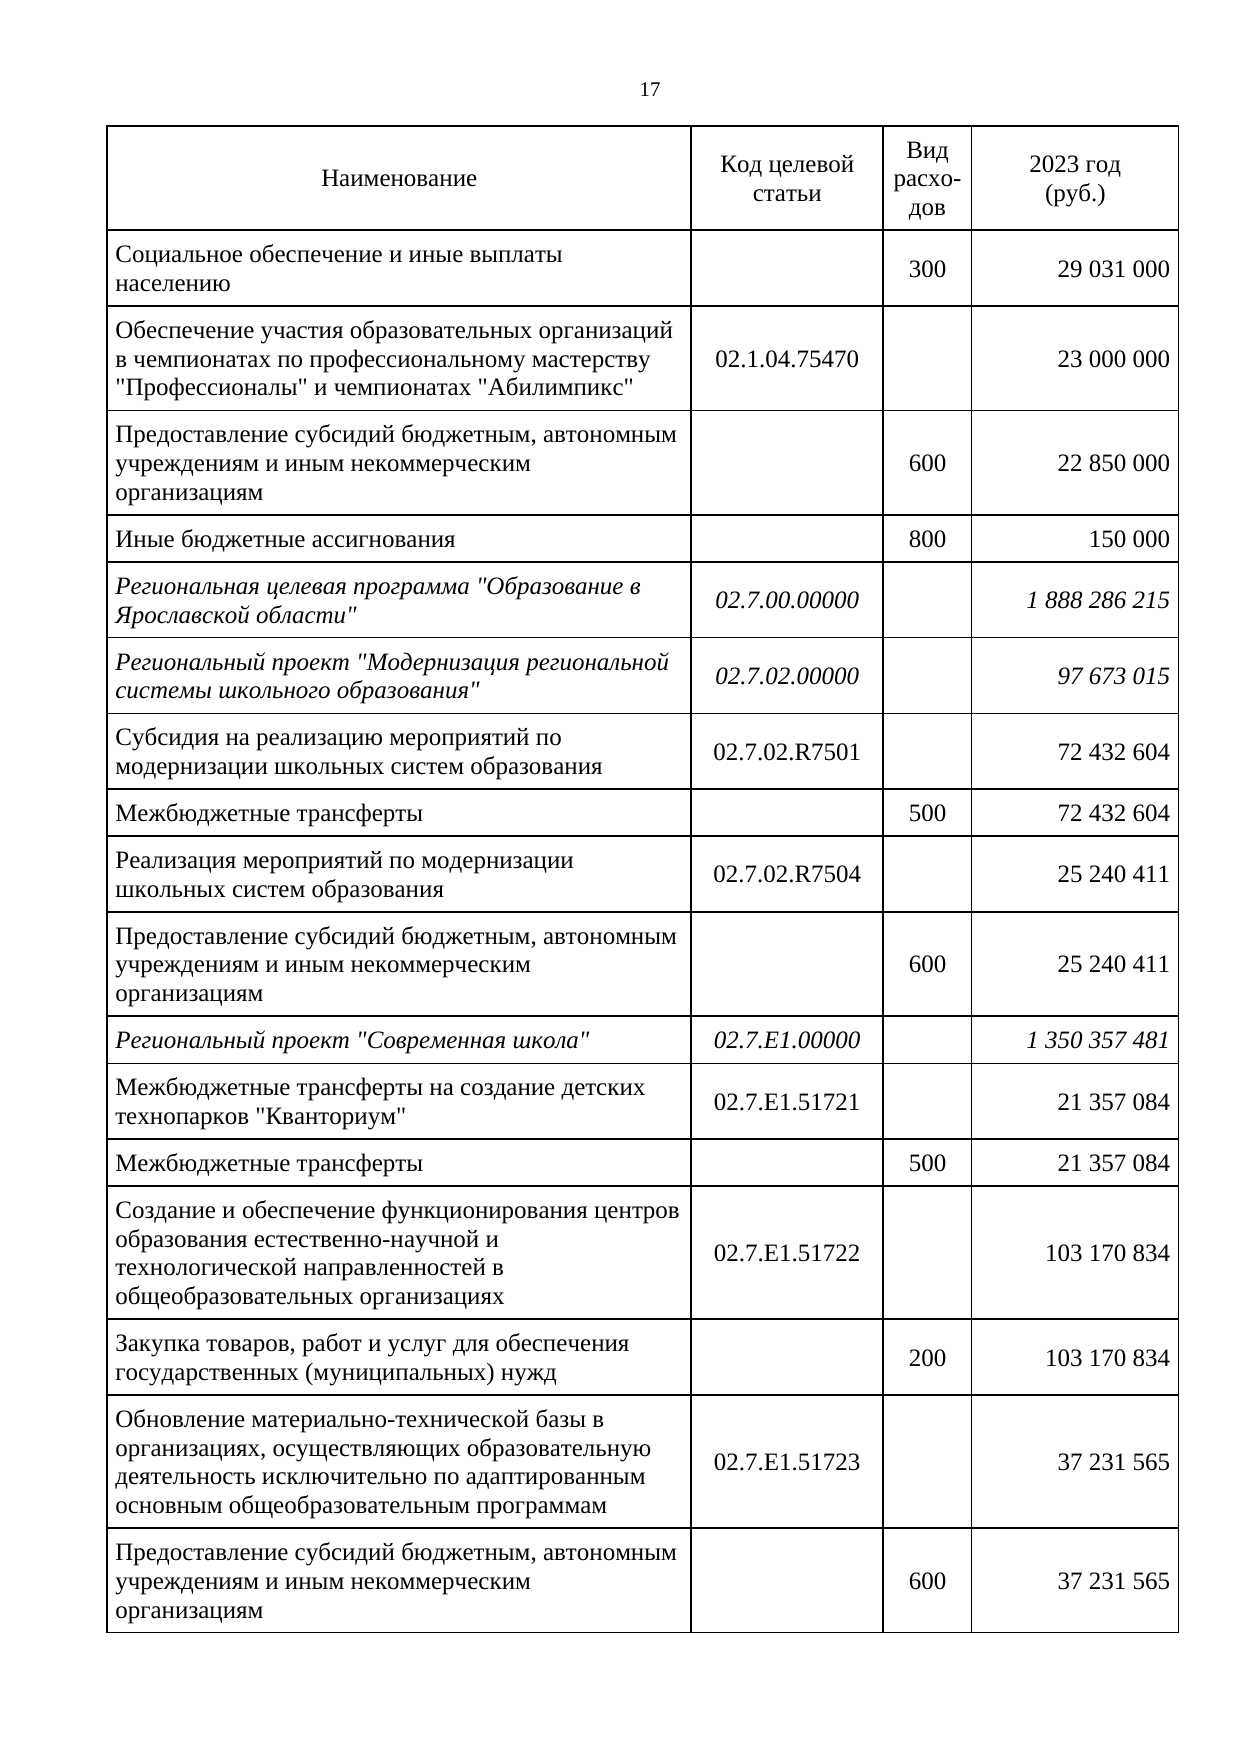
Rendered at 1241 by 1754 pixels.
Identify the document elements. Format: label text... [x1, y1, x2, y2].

table_cell Субсидия на реализацию мероприятий по модернизации школьных систем образования [108, 714, 690, 788]
table_cell Межбюджетные трансферты [108, 1140, 690, 1185]
table_cell Предоставление субсидий бюджетным, автономным учреждениям и иным некоммерческим организациям [108, 913, 690, 1015]
table_cell [884, 837, 971, 911]
table_cell Региональный проект "Модернизация региональной системы школьного образования" [108, 638, 690, 712]
table_header 2023 год (руб.) [972, 127, 1178, 229]
table_cell Обновление материально-технической базы в организациях, осуществляющих образовательную деятельность исключительно по адаптированным основным общеобразовательным программам [108, 1396, 690, 1527]
table_header Вид расхо-дов [884, 127, 971, 229]
table_cell 500 [884, 790, 971, 835]
table_cell 500 [884, 1140, 971, 1185]
table_cell 02.7.02.R7501 [692, 714, 882, 788]
table_cell 800 [884, 516, 971, 561]
table_cell [884, 638, 971, 712]
table_cell 23 000 000 [972, 307, 1178, 409]
table_cell Реализация мероприятий по модернизации школьных систем образования [108, 837, 690, 911]
table_cell 37 231 565 [972, 1396, 1178, 1527]
table_header Наименование [108, 127, 690, 229]
table_cell [884, 1017, 971, 1062]
table_cell 600 [884, 1529, 971, 1632]
table_cell 21 357 084 [972, 1140, 1178, 1185]
table_cell 200 [884, 1320, 971, 1394]
table_cell 1 888 286 215 [972, 563, 1178, 637]
table_cell 02.7.E1.51722 [692, 1187, 882, 1318]
table_cell 37 231 565 [972, 1529, 1178, 1632]
table_cell 29 031 000 [972, 231, 1178, 305]
table_cell [692, 516, 882, 561]
table_cell 97 673 015 [972, 638, 1178, 712]
table_header Код целевой статьи [692, 127, 882, 229]
table_cell [692, 913, 882, 1015]
table_cell Обеспечение участия образовательных организаций в чемпионатах по профессиональному мастерству "Профессионалы" и чемпионатах "Абилимпикс" [108, 307, 690, 409]
table_cell [884, 1187, 971, 1318]
table_cell [692, 1529, 882, 1632]
table_cell 300 [884, 231, 971, 305]
table_cell [692, 411, 882, 514]
table_cell Создание и обеспечение функционирования центров образования естественно-научной и технологической направленностей в общеобразовательных организациях [108, 1187, 690, 1318]
table_cell Региональный проект "Современная школа" [108, 1017, 690, 1062]
table_cell 02.1.04.75470 [692, 307, 882, 409]
table_cell 103 170 834 [972, 1187, 1178, 1318]
table_cell 72 432 604 [972, 790, 1178, 835]
table_cell 02.7.E1.00000 [692, 1017, 882, 1062]
table_cell 25 240 411 [972, 837, 1178, 911]
table_cell 02.7.02.00000 [692, 638, 882, 712]
table_cell Предоставление субсидий бюджетным, автономным учреждениям и иным некоммерческим организациям [108, 1529, 690, 1632]
table_cell [884, 307, 971, 409]
table_cell Иные бюджетные ассигнования [108, 516, 690, 561]
table_cell 600 [884, 913, 971, 1015]
table_cell 25 240 411 [972, 913, 1178, 1015]
table_cell 02.7.E1.51723 [692, 1396, 882, 1527]
table_cell [692, 1140, 882, 1185]
table_cell 600 [884, 411, 971, 514]
table_cell [884, 1064, 971, 1138]
table_cell 22 850 000 [972, 411, 1178, 514]
table_cell Межбюджетные трансферты на создание детских технопарков "Кванториум" [108, 1064, 690, 1138]
table_cell Закупка товаров, работ и услуг для обеспечения государственных (муниципальных) нужд [108, 1320, 690, 1394]
table_cell 02.7.02.R7504 [692, 837, 882, 911]
table_cell [692, 231, 882, 305]
table_cell 02.7.E1.51721 [692, 1064, 882, 1138]
table_cell [692, 1320, 882, 1394]
table_cell Социальное обеспечение и иные выплаты населению [108, 231, 690, 305]
table_cell Региональная целевая программа "Образование в Ярославской области" [108, 563, 690, 637]
table_cell 72 432 604 [972, 714, 1178, 788]
table_cell 02.7.00.00000 [692, 563, 882, 637]
table_cell 103 170 834 [972, 1320, 1178, 1394]
table_cell [884, 1396, 971, 1527]
table_cell [692, 790, 882, 835]
table_cell Предоставление субсидий бюджетным, автономным учреждениям и иным некоммерческим организациям [108, 411, 690, 514]
table_cell [884, 714, 971, 788]
table_cell Межбюджетные трансферты [108, 790, 690, 835]
table_cell 1 350 357 481 [972, 1017, 1178, 1062]
table_cell [884, 563, 971, 637]
table_cell 21 357 084 [972, 1064, 1178, 1138]
table_cell 150 000 [972, 516, 1178, 561]
